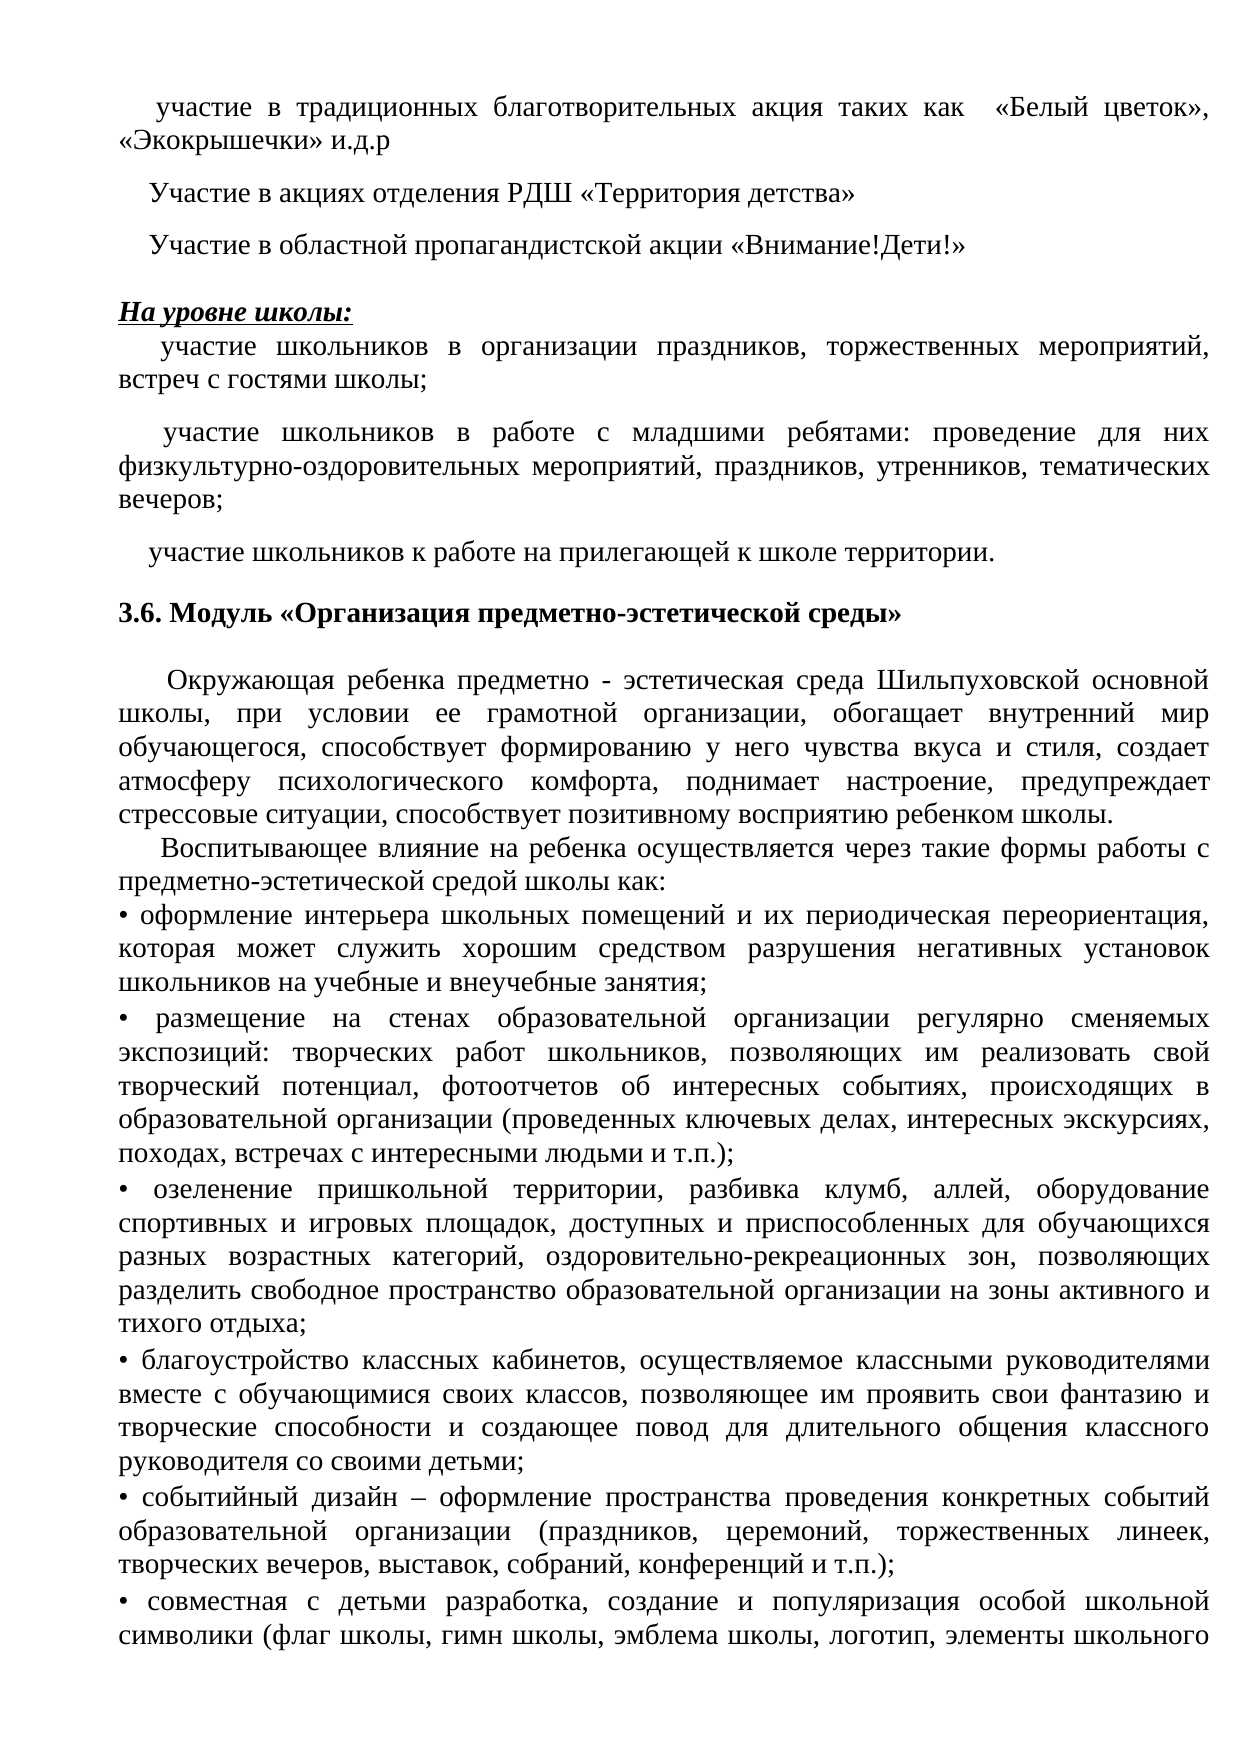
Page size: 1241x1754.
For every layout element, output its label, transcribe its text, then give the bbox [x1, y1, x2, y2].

text  участие школьников к работе на прилегающей к школе территории. [118, 534, 1211, 567]
text • благоустройство классных кабинетов, осуществляемое классными руководителями вместе с обучающимися своих классов, позволяющее им проявить свои фантазию и творческие способности и создающее повод для длительного общения классного руководителя со своими детьми; [118, 1342, 1211, 1476]
text • размещение на стенах образовательной организации регулярно сменяемых экспозиций: творческих работ школьников, позволяющих им реализовать свой творческий потенциал, фотоотчетов об интересных событиях, происходящих в образовательной организации (проведенных ключевых делах, интересных экскурсиях, походах, встречах с интересными людьми и т.п.); [118, 1001, 1211, 1168]
text  участие в традиционных благотворительных акция таких как «Белый цветок», «Экокрышечки» и.д.р [118, 89, 1211, 156]
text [118, 1583, 1211, 1650]
text На уровне школы: [118, 294, 1211, 328]
text Воспитывающее влияние на ребенка осуществляется через такие формы работы с предметно-эстетической средой школы как: [118, 830, 1211, 897]
text  Участие в акциях отделения РДШ «Территория детства» [118, 175, 1211, 208]
text  участие школьников в работе с младшими ребятами: проведение для них физкультурно-оздоровительных мероприятий, праздников, утренников, тематических вечеров; [118, 414, 1211, 515]
text • оформление интерьера школьных помещений и их периодическая переориентация, которая может служить хорошим средством разрушения негативных установок школьников на учебные и внеучебные занятия; [118, 897, 1211, 997]
text • событийный дизайн – оформление пространства проведения конкретных событий образовательной организации (праздников, церемоний, торжественных линеек, творческих вечеров, выставок, собраний, конференций и т.п.); [118, 1479, 1211, 1580]
text 3.6. Модуль «Организация предметно-эстетической среды» [118, 595, 1211, 628]
text  участие школьников в организации праздников, торжественных мероприятий, встреч с гостями школы; [118, 328, 1211, 395]
text Окружающая ребенка предметно - эстетическая среда Шильпуховской основной школы, при условии ее грамотной организации, обогащает внутренний мир обучающегося, способствует формированию у него чувства вкуса и стиля, создает атмосферу психологического комфорта, поднимает настроение, предупреждает стрессовые ситуации, способствует позитивному восприятию ребенком школы. [118, 662, 1211, 830]
text • озеленение пришкольной территории, разбивка клумб, аллей, оборудование спортивных и игровых площадок, доступных и приспособленных для обучающихся разных возрастных категорий, оздоровительно-рекреационных зон, позволяющих разделить свободное пространство образовательной организации на зоны активного и тихого отдыха; [118, 1171, 1211, 1339]
text  Участие в областной пропагандистской акции «Внимание!Дети!» [118, 227, 1211, 261]
